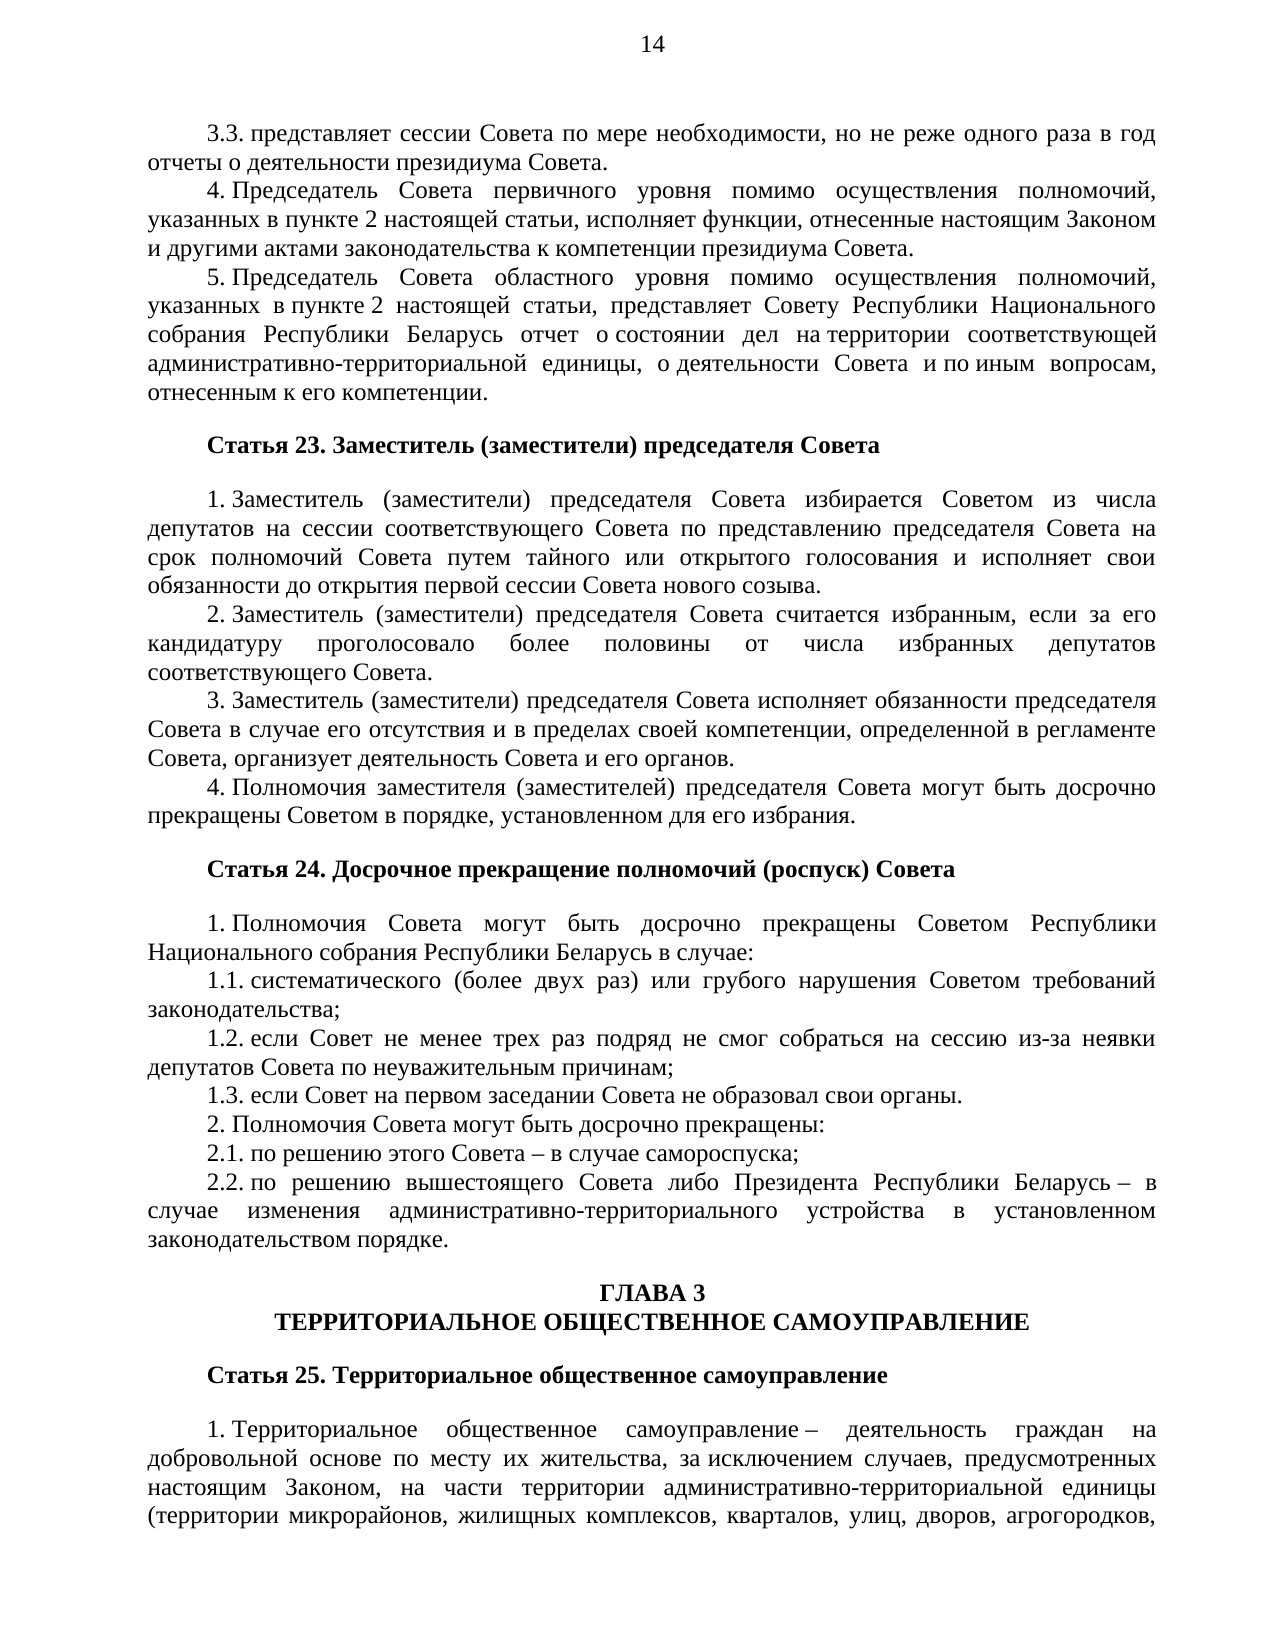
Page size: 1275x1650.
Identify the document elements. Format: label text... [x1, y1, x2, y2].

text Статья 24. Досрочное прекращение полномочий (роспуск) Совета [207, 854, 1157, 883]
text 3. Заместитель (заместители) председателя Совета исполняет обязанности председателя Совета в случае его отсутствия и в пределах своей компетенции, определенной в регламенте Совета, организует деятельность Совета и его органов. [147, 686, 1157, 772]
text 1.2. если Совет не менее трех раз подряд не смог собраться на сессию из-за неявки депутатов Совета по неуважительным причинам; [147, 1023, 1157, 1081]
text Статья 23. Заместитель (заместители) председателя Совета [207, 431, 1157, 459]
text 5. Председатель Совета областного уровня помимо осуществления полномочий, указанных в пункте 2 настоящей статьи, представляет Совету Республики Национального собрания Республики Беларусь отчет о состоянии дел на территории соответствующей административно-территориальной единицы, о деятельности Совета и по иным вопросам, отнесенным к его компетенции. [147, 262, 1157, 406]
text 1. Полномочия Совета могут быть досрочно прекращены Советом Республики Национального собрания Республики Беларусь в случае: [147, 908, 1157, 966]
text 4. Полномочия заместителя (заместителей) председателя Совета могут быть досрочно прекращены Советом в порядке, установленном для его избрания. [147, 772, 1157, 829]
text 2. Полномочия Совета могут быть досрочно прекращены: [147, 1109, 1157, 1138]
text Статья 25. Территориальное общественное самоуправление [207, 1361, 1157, 1389]
text 1. Заместитель (заместители) председателя Совета избирается Советом из числа депутатов на сессии соответствующего Совета по представлению председателя Совета на срок полномочий Совета путем тайного или открытого голосования и исполняет свои обязанности до открытия первой сессии Совета нового созыва. [147, 484, 1157, 599]
text ГЛАВА 3 ТЕРРИТОРИАЛЬНОЕ ОБЩЕСТВЕННОЕ САМОУПРАВЛЕНИЕ [147, 1278, 1157, 1336]
text 3.3. представляет сессии Совета по мере необходимости, но не реже одного раза в год отчеты о деятельности президиума Совета. [147, 118, 1157, 176]
text 4. Председатель Совета первичного уровня помимо осуществления полномочий, указанных в пункте 2 настоящей статьи, исполняет функции, отнесенные настоящим Законом и другими актами законодательства к компетенции президиума Совета. [147, 176, 1157, 262]
text 1.1. систематического (более двух раз) или грубого нарушения Советом требований законодательства; [147, 966, 1157, 1023]
text 2.2. по решению вышестоящего Совета либо Президента Республики Беларусь – в случае изменения административно-территориального устройства в установленном законодательством порядке. [147, 1167, 1157, 1253]
text 2.1. по решению этого Совета – в случае самороспуска; [147, 1138, 1157, 1167]
text 2. Заместитель (заместители) председателя Совета считается избранным, если за его кандидатуру проголосовало более половины от числа избранных депутатов соответствующего Совета. [147, 599, 1157, 686]
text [147, 1414, 1157, 1529]
text 1.3. если Совет на первом заседании Совета не образовал свои органы. [147, 1081, 1157, 1109]
